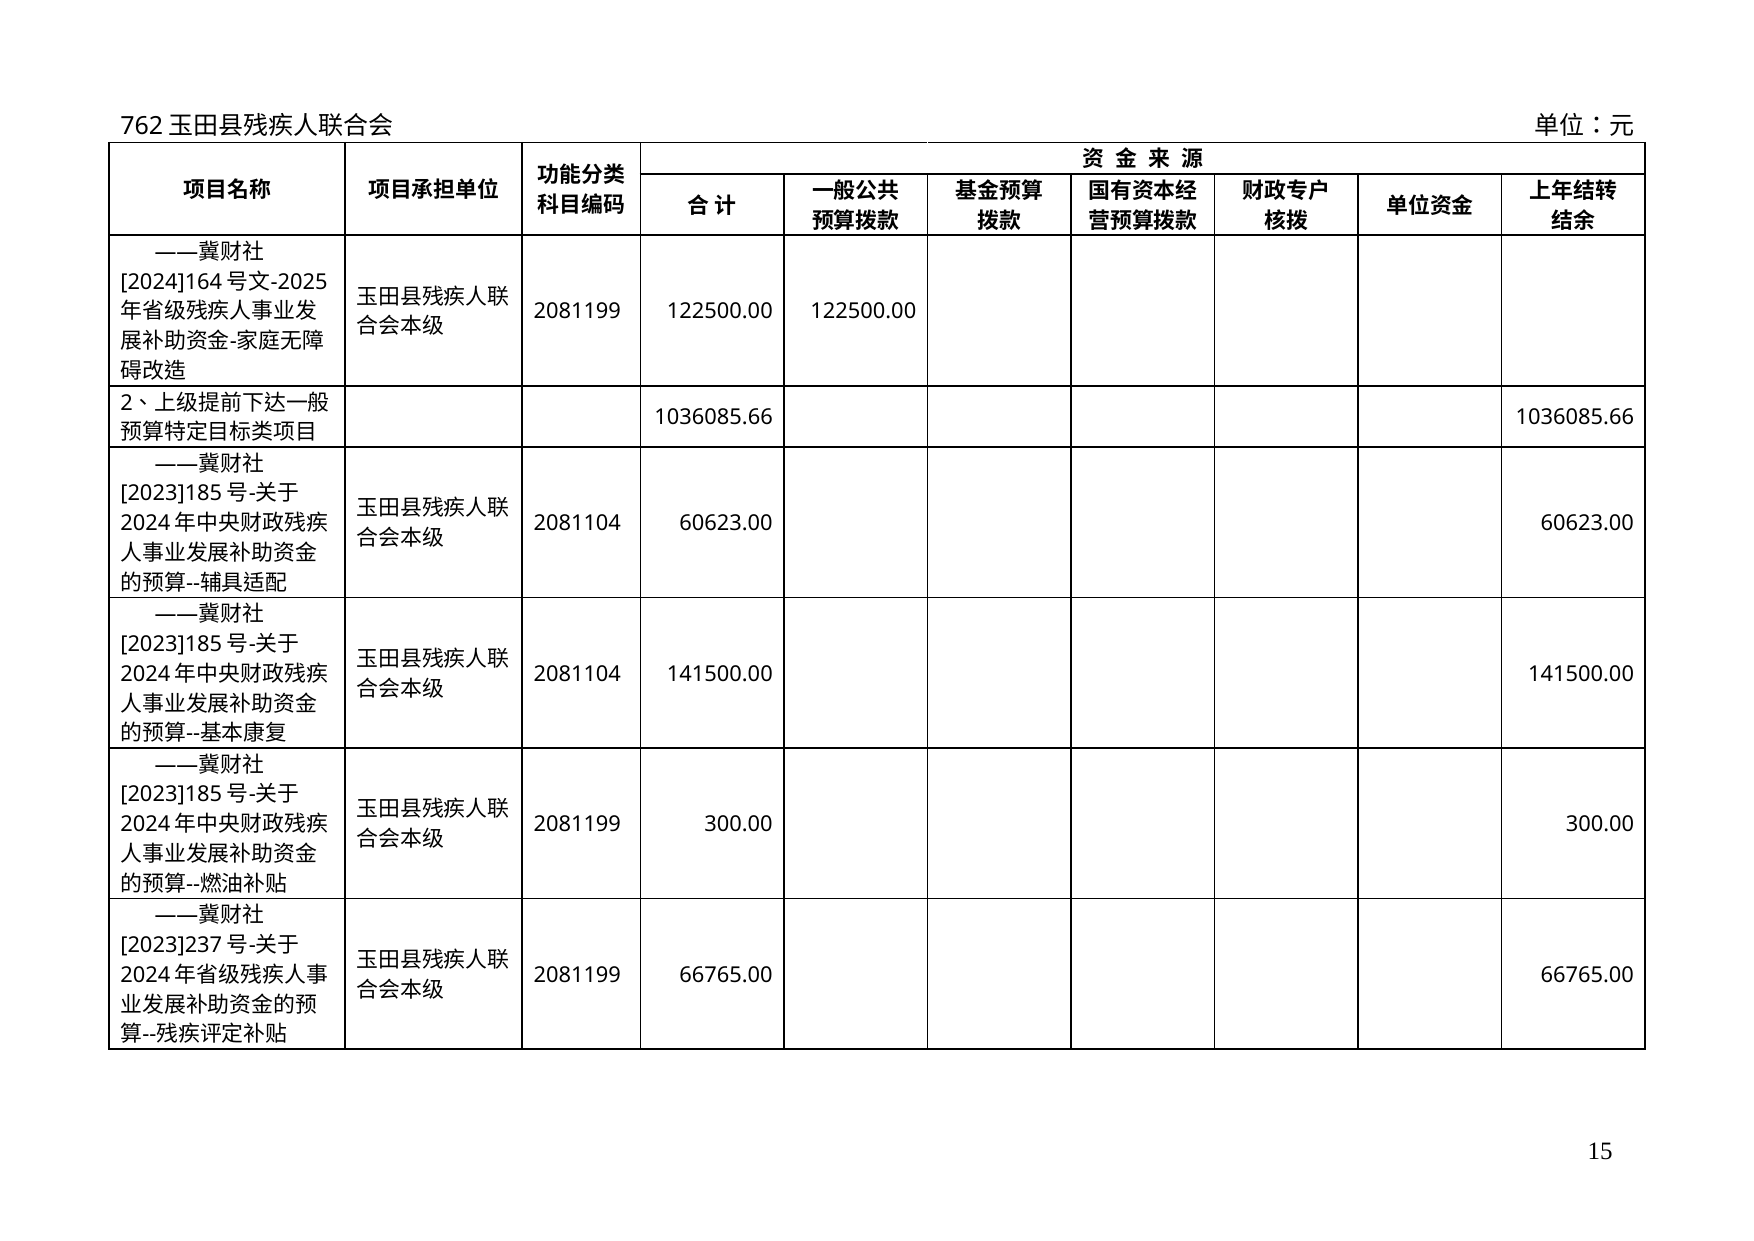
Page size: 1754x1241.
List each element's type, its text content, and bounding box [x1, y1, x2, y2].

table_cell 2081104 [523, 448, 640, 597]
table_cell 66765.00 [1502, 899, 1644, 1048]
table_cell [523, 387, 640, 446]
table_cell ——冀财社[2023]185号-关于2024年中央财政残疾人事业发展补助资金的预算--辅具适配 [110, 448, 344, 597]
table_cell [1215, 448, 1357, 597]
table_cell [1359, 598, 1501, 747]
table_cell [1072, 899, 1214, 1048]
table_cell 玉田县残疾人联合会本级 [346, 448, 521, 597]
table_cell 2081199 [523, 236, 640, 385]
table_cell 2081199 [523, 899, 640, 1048]
table_cell 60623.00 [641, 448, 783, 597]
table_cell ——冀财社[2023]185号-关于2024年中央财政残疾人事业发展补助资金的预算--燃油补贴 [110, 749, 344, 898]
table_cell 66765.00 [641, 899, 783, 1048]
table_cell [1502, 236, 1644, 385]
table_cell 141500.00 [641, 598, 783, 747]
table_cell [1359, 448, 1501, 597]
table_cell 122500.00 [785, 236, 927, 385]
table_cell [1359, 749, 1501, 898]
table_cell 141500.00 [1502, 598, 1644, 747]
table_cell 玉田县残疾人联合会本级 [346, 236, 521, 385]
table_cell [1215, 387, 1357, 446]
table_cell [785, 899, 927, 1048]
table_cell 项目承担单位 [346, 143, 521, 234]
table_cell [1359, 899, 1501, 1048]
table_cell 国有资本经营预算拨款 [1072, 175, 1214, 234]
table_cell [1072, 236, 1214, 385]
table_cell 资 金 来 源 [641, 143, 1644, 173]
table_cell [346, 387, 521, 446]
table_cell [1359, 387, 1501, 446]
table_cell 上年结转 结余 [1502, 175, 1644, 234]
table_cell 玉田县残疾人联合会本级 [346, 749, 521, 898]
table_cell 玉田县残疾人联合会本级 [346, 598, 521, 747]
table_cell 基金预算 拨款 [928, 175, 1070, 234]
table_cell 300.00 [1502, 749, 1644, 898]
table_cell [1072, 749, 1214, 898]
table_cell 300.00 [641, 749, 783, 898]
table_cell 2081104 [523, 598, 640, 747]
table_cell [785, 598, 927, 747]
table_cell [785, 448, 927, 597]
table_cell [1072, 387, 1214, 446]
table_cell [928, 448, 1070, 597]
table_cell [1072, 448, 1214, 597]
table_cell 60623.00 [1502, 448, 1644, 597]
table_cell [1215, 598, 1357, 747]
table_cell [1215, 749, 1357, 898]
table_cell [1215, 899, 1357, 1048]
table_cell [928, 598, 1070, 747]
table_cell 2、上级提前下达一般预算特定目标类项目 [110, 387, 344, 446]
table_cell 122500.00 [641, 236, 783, 385]
table_cell [928, 899, 1070, 1048]
table_cell ——冀财社[2024]164号文-2025年省级残疾人事业发展补助资金-家庭无障碍改造 [110, 236, 344, 385]
table_cell [785, 749, 927, 898]
table_header 762玉田县残疾人联合会 [110, 108, 927, 142]
table_cell [785, 387, 927, 446]
table_cell 合 计 [641, 175, 783, 234]
table_cell 财政专户 核拨 [1215, 175, 1357, 234]
table_cell ——冀财社[2023]185号-关于2024年中央财政残疾人事业发展补助资金的预算--基本康复 [110, 598, 344, 747]
table_cell ——冀财社[2023]237号-关于2024年省级残疾人事业发展补助资金的预算--残疾评定补贴 [110, 899, 344, 1048]
table_cell 1036085.66 [641, 387, 783, 446]
table_cell 项目名称 [110, 143, 344, 234]
table_cell [928, 236, 1070, 385]
table_cell 一般公共 预算拨款 [785, 175, 927, 234]
table_header 单位：元 [928, 108, 1644, 142]
table_cell [1072, 598, 1214, 747]
table_cell 单位资金 [1359, 175, 1501, 234]
table_cell [1215, 236, 1357, 385]
table_cell [1359, 236, 1501, 385]
table_cell 1036085.66 [1502, 387, 1644, 446]
table_cell 功能分类科目编码 [523, 143, 640, 234]
table_cell 玉田县残疾人联合会本级 [346, 899, 521, 1048]
table_cell 2081199 [523, 749, 640, 898]
table_cell [928, 387, 1070, 446]
table_cell [928, 749, 1070, 898]
